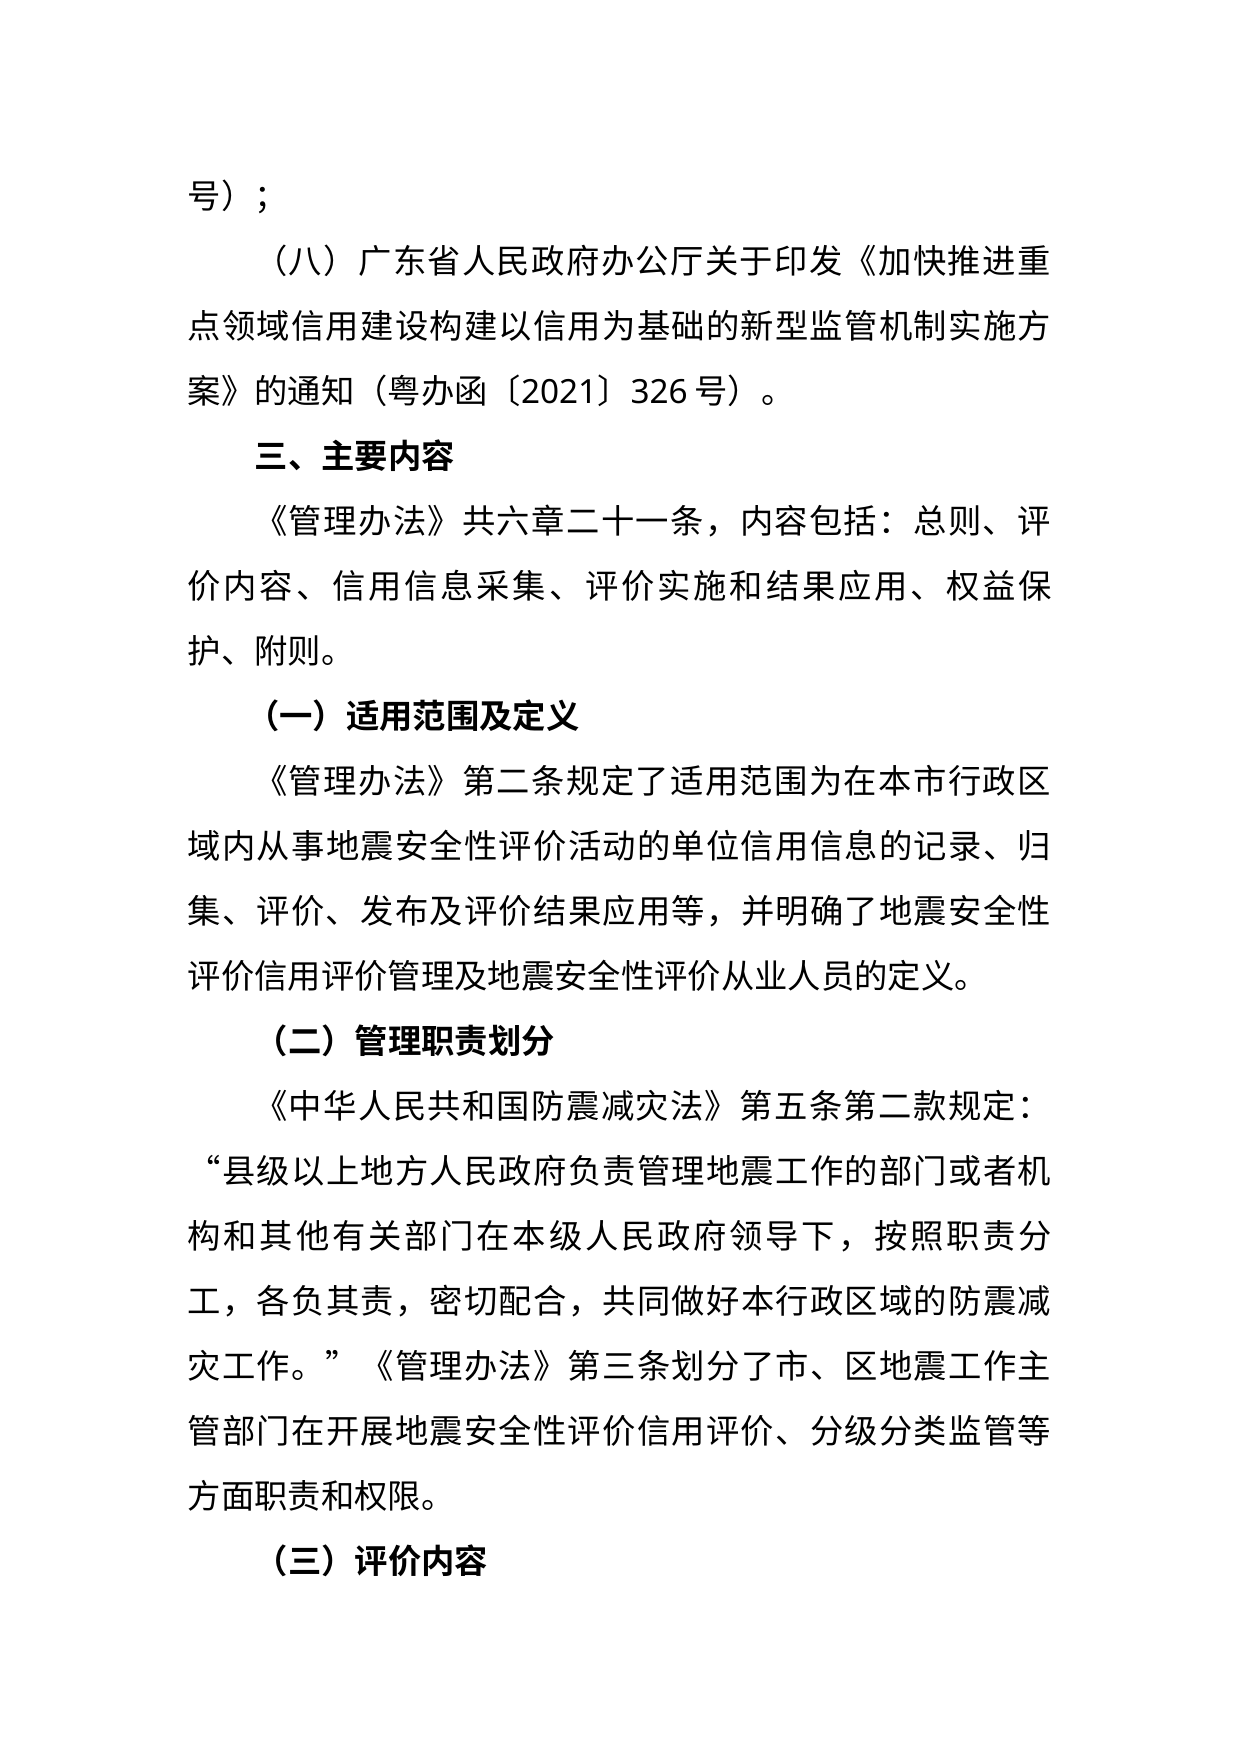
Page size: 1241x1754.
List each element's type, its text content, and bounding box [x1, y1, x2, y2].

text （三）评价内容 [187, 1527, 1053, 1592]
text （八）广东省人民政府办公厅关于印发《加快推进重点领域信用建设构建以信用为基础的新型监管机制实施方案》的通知（粤办函〔2021〕326号）。 [187, 227, 1053, 422]
text （二）管理职责划分 [187, 1007, 1053, 1072]
text 《中华人民共和国防震减灾法》第五条第二款规定：“县级以上地方人民政府负责管理地震工作的部门或者机构和其他有关部门在本级人民政府领导下，按照职责分工，各负其责，密切配合，共同做好本行政区域的防震减灾工作。”《管理办法》第三条划分了市、区地震工作主管部门在开展地震安全性评价信用评价、分级分类监管等方面职责和权限。 [187, 1072, 1053, 1527]
subtitle （一）适用范围及定义 [187, 682, 1053, 747]
text 三、主要内容 [187, 422, 1053, 487]
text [187, 162, 1053, 227]
text 《管理办法》共六章二十一条，内容包括：总则、评价内容、信用信息采集、评价实施和结果应用、权益保护、附则。 [187, 487, 1053, 682]
text 《管理办法》第二条规定了适用范围为在本市行政区域内从事地震安全性评价活动的单位信用信息的记录、归集、评价、发布及评价结果应用等，并明确了地震安全性评价信用评价管理及地震安全性评价从业人员的定义。 [187, 747, 1053, 1007]
